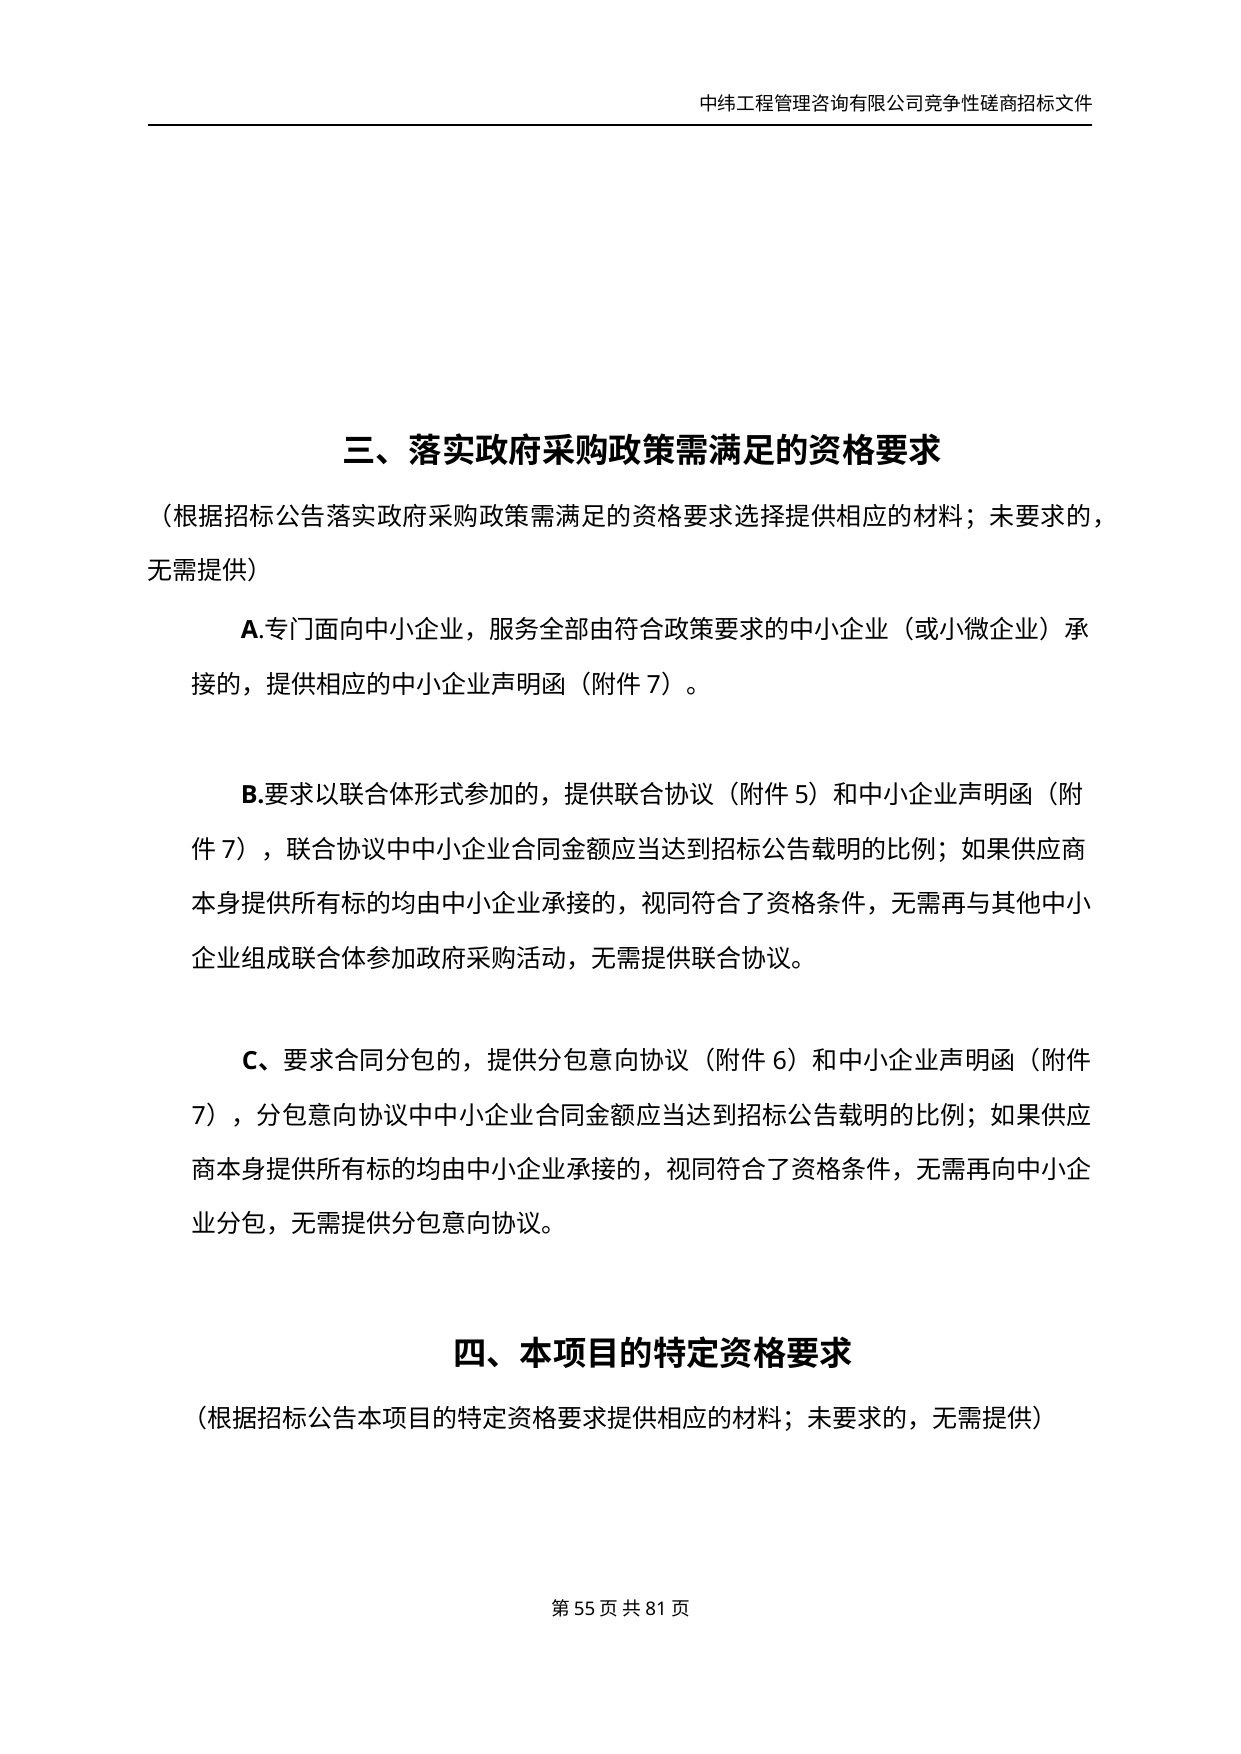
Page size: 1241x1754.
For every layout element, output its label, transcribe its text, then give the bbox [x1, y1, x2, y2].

text （根据招标公告落实政府采购政策需满足的资格要求选择提供相应的材料；未要求的，无需提供） [148, 496, 1092, 587]
text A.专门面向中小企业，服务全部由符合政策要求的中小企业（或小微企业）承接的，提供相应的中小企业声明函（附件7）。 [191, 610, 1092, 701]
text B.要求以联合体形式参加的，提供联合协议（附件5）和中小企业声明函（附件7），联合协议中中小企业合同金额应当达到招标公告载明的比例；如果供应商本身提供所有标的均由中小企业承接的，视同符合了资格条件，无需再与其他中小企业组成联合体参加政府采购活动，无需提供联合协议。 [191, 775, 1092, 974]
text C、要求合同分包的，提供分包意向协议（附件6）和中小企业声明函（附件7），分包意向协议中中小企业合同金额应当达到招标公告载明的比例；如果供应商本身提供所有标的均由中小企业承接的，视同符合了资格条件，无需再向中小企业分包，无需提供分包意向协议。 [191, 1041, 1092, 1240]
text 四、本项目的特定资格要求 [163, 1326, 1092, 1374]
text （根据招标公告本项目的特定资格要求提供相应的材料；未要求的，无需提供） [148, 1399, 1092, 1435]
text 三、落实政府采购政策需满足的资格要求 [191, 424, 1042, 472]
